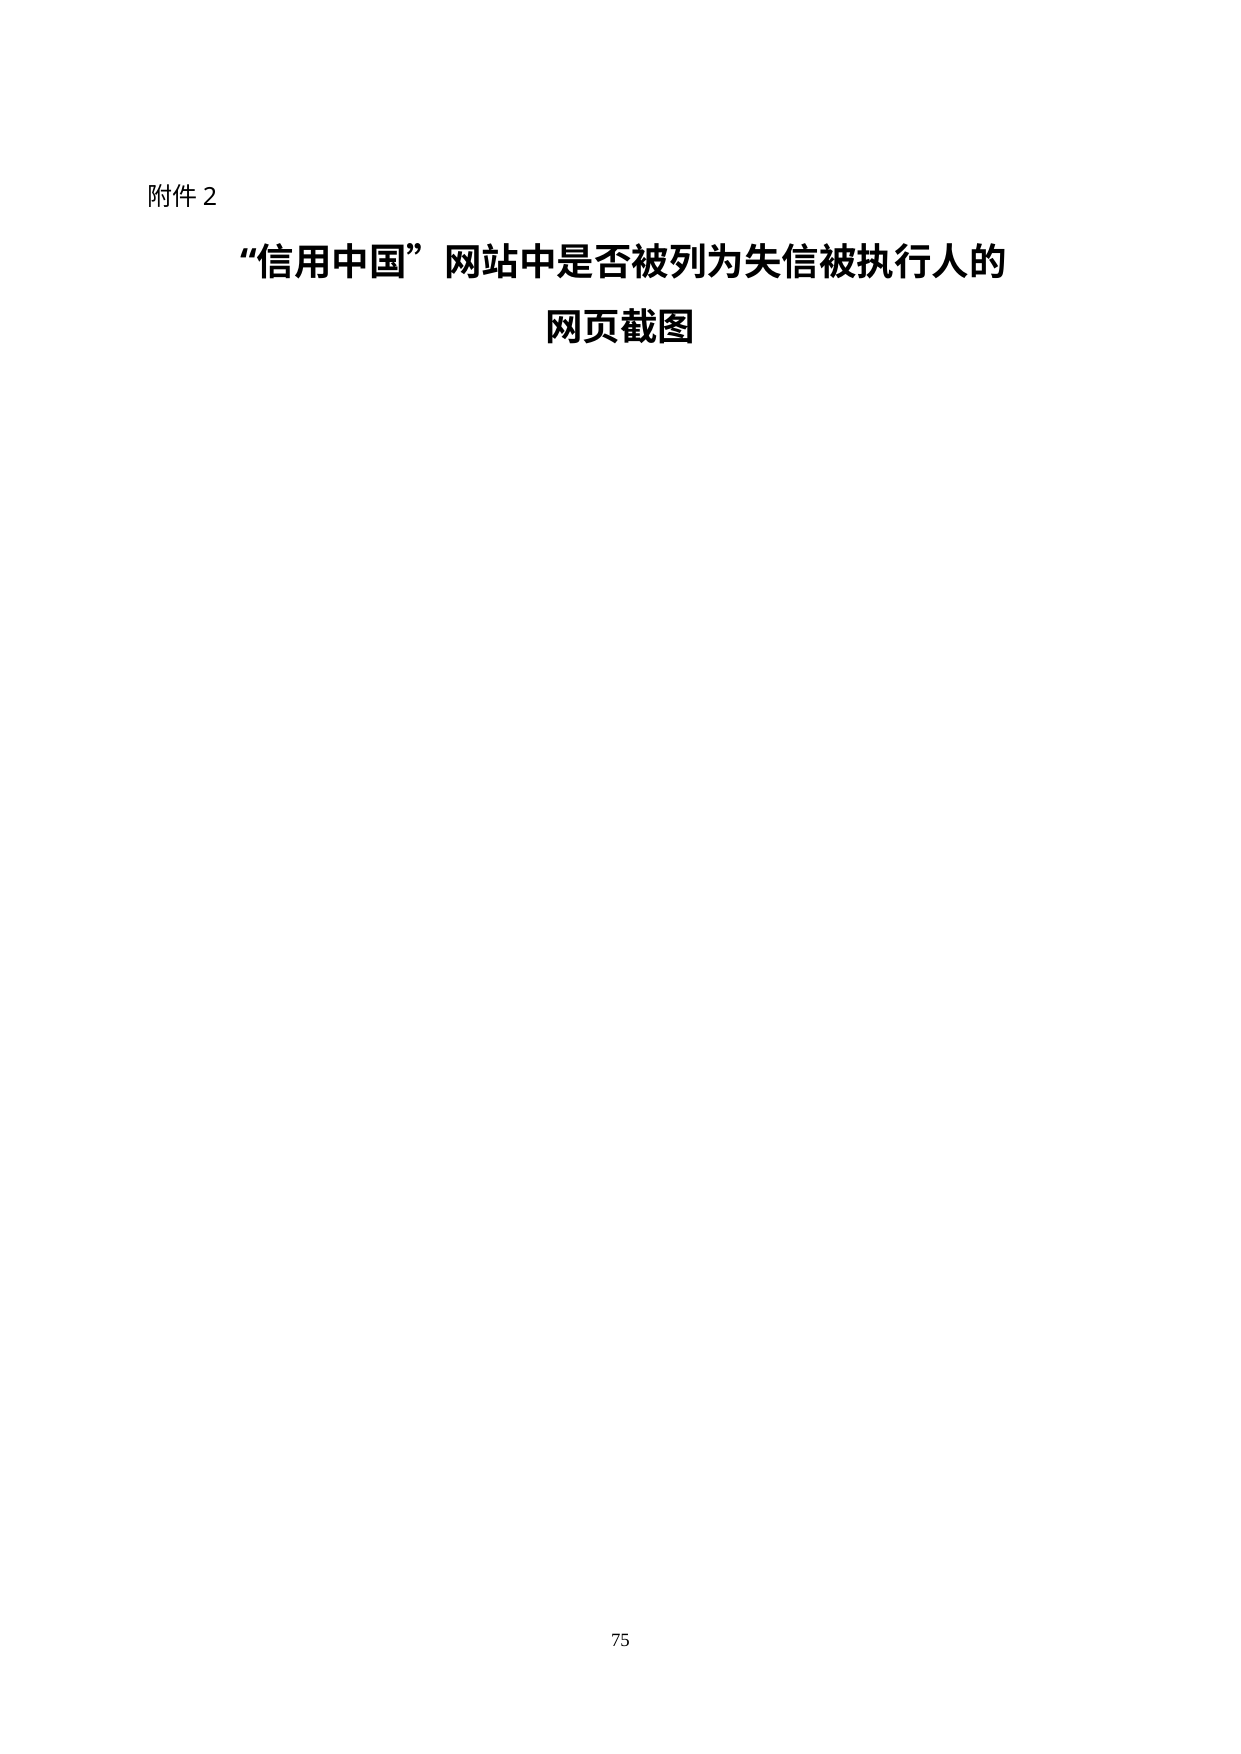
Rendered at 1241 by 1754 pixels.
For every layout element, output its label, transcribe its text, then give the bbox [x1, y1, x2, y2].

text “信用中国”网站中是否被列为失信被执行人的 [148, 227, 1093, 292]
text 附件2 [148, 162, 1093, 227]
text 网页截图 [148, 292, 1093, 357]
